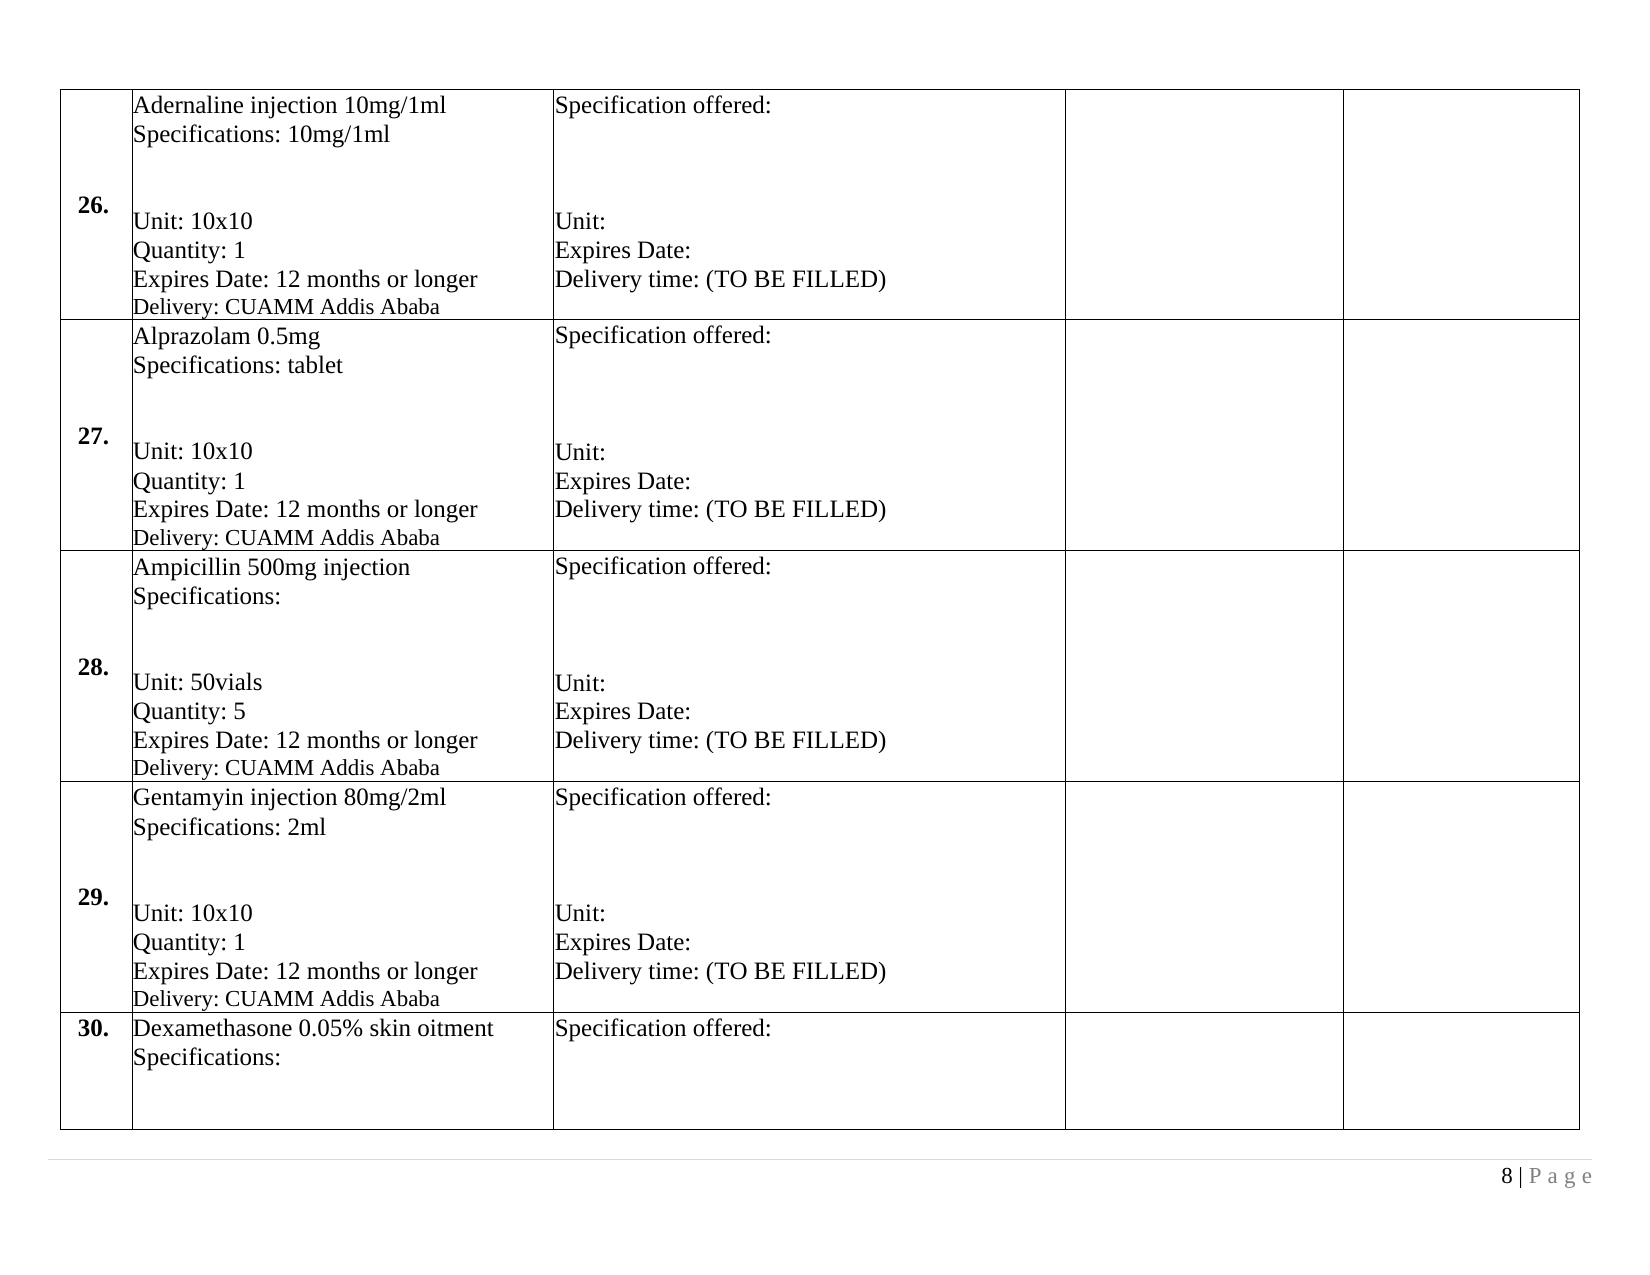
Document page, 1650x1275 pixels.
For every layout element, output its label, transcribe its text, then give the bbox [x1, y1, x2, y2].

table_cell Specification offered: Unit: Expires Date: Delivery time: (TO BE FILLED) [554, 551, 1065, 781]
table_cell [1066, 320, 1343, 550]
table_cell [1344, 1013, 1579, 1129]
table_cell Adernaline injection 10mg/1ml Specifications: 10mg/1ml Unit: 10x10 Quantity: 1 Expires Date: 12 months or longer Delivery: CUAMM Addis Ababa [133, 90, 553, 319]
table_cell [1066, 90, 1343, 319]
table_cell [554, 90, 1065, 319]
table_cell [1344, 320, 1579, 550]
table_cell [1344, 90, 1579, 319]
table_cell Alprazolam 0.5mg Specifications: tablet Unit: 10x10 Quantity: 1 Expires Date: 12 months or longer Delivery: CUAMM Addis Ababa [133, 320, 553, 550]
table_cell [1066, 782, 1343, 1012]
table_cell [554, 1013, 1065, 1129]
table_cell [61, 551, 132, 781]
table_cell [61, 1013, 132, 1129]
table_cell Ampicillin 500mg injection Specifications: Unit: 50vials Quantity: 5 Expires Date: 12 months or longer Delivery: CUAMM Addis Ababa [133, 551, 553, 781]
table_cell Specification offered: Unit: Expires Date: Delivery time: (TO BE FILLED) [554, 320, 1065, 550]
table_cell [61, 320, 132, 550]
table_cell [61, 782, 132, 1012]
table_cell [1344, 551, 1579, 781]
table_cell [61, 90, 132, 319]
table_cell Specification offered: Unit: Expires Date: Delivery time: (TO BE FILLED) [554, 782, 1065, 1012]
table_cell [1066, 1013, 1343, 1129]
table_cell [1066, 551, 1343, 781]
table_cell [1344, 782, 1579, 1012]
table_cell Gentamyin injection 80mg/2ml Specifications: 2ml Unit: 10x10 Quantity: 1 Expires Date: 12 months or longer Delivery: CUAMM Addis Ababa [133, 782, 553, 1012]
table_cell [133, 1013, 553, 1129]
